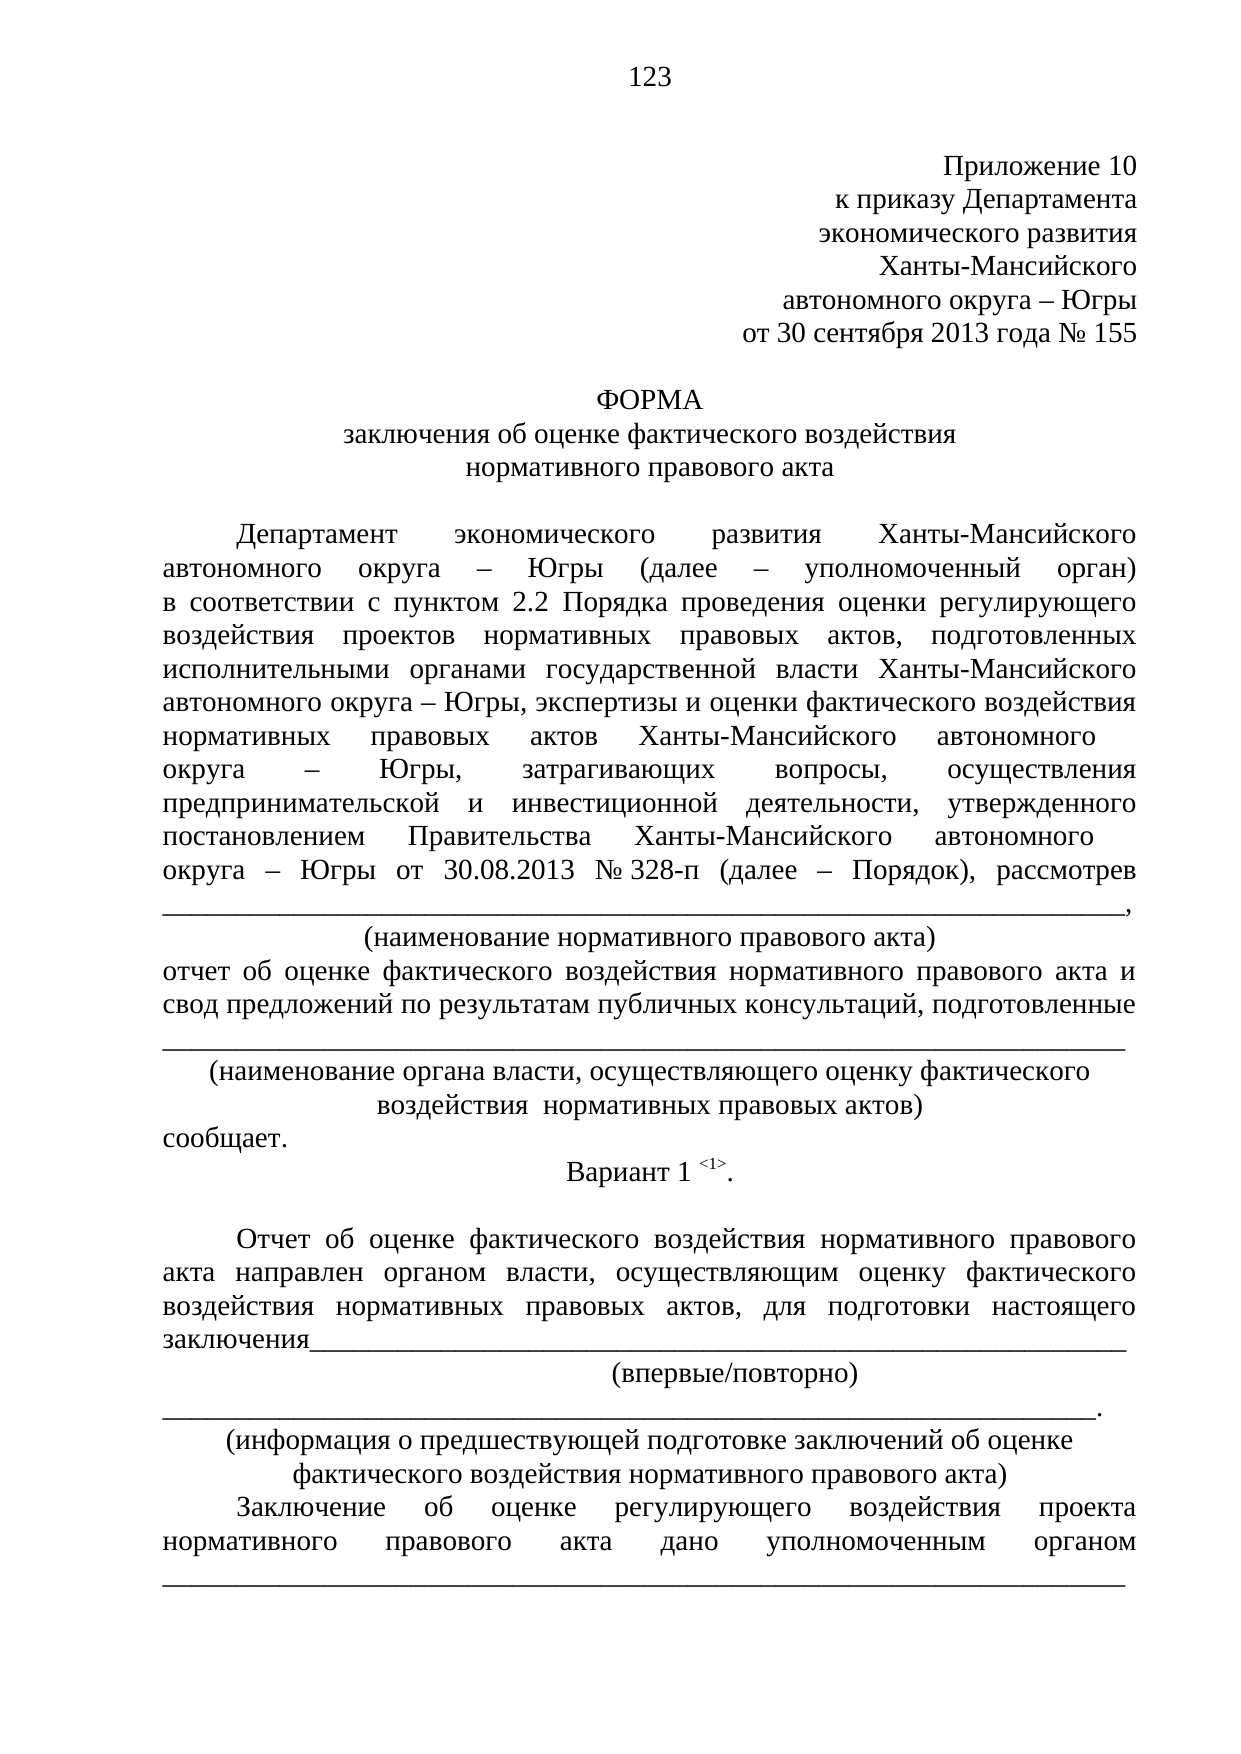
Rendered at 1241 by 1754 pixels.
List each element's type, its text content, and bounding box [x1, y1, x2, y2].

text (информация о предшествующей подготовке заключений об оценке фактического воздействия нормативного правового акта) [162, 1422, 1137, 1489]
text от 30 сентября 2013 года № 155 [162, 315, 1137, 349]
text (впервые/повторно) [457, 1355, 1137, 1389]
text ФОРМА [162, 382, 1137, 416]
text Приложение 10 [162, 148, 1137, 181]
text Департамент экономического развития Ханты-Мансийского автономного округа – Югры (далее – уполномоченный орган) в соответствии с пунктом 2.2 Порядка проведения оценки регулирующего воздействия проектов нормативных правовых актов, подготовленных исполнительными органами государственной власти Ханты-Мансийского автономного округа – Югры, экспертизы и оценки фактического воздействия нормативных правовых актов Ханты-Мансийского автономного округа – Югры, затрагивающих вопросы, осуществления предпринимательской и инвестиционной деятельности, утвержденного постановлением Правительства Ханты-Мансийского автономного округа – Югры от 30.08.2013 № 328-п (далее – Порядок), рассмотрев __________________________________________________________________, [162, 517, 1137, 919]
text Заключение об оценке регулирующего воздействия проекта нормативного правового акта дано уполномоченным органом __________________________________________________________________ [162, 1489, 1137, 1590]
text к приказу Департамента [162, 181, 1137, 215]
text экономического развития [162, 215, 1137, 248]
text сообщает. [162, 1120, 1137, 1154]
text автономного округа – Югры [162, 282, 1137, 315]
text отчет об оценке фактического воздействия нормативного правового акта и свод предложений по результатам публичных консультаций, подготовленные __________________________________________________________________ [162, 953, 1137, 1053]
text (наименование нормативного правового акта) [162, 919, 1137, 953]
text заключения об оценке фактического воздействия нормативного правового акта [162, 416, 1137, 483]
text Отчет об оценке фактического воздействия нормативного правового акта направлен органом власти, осуществляющим оценку фактического воздействия нормативных правовых актов, для подготовки настоящего заключения________________________________________________________ [162, 1221, 1137, 1355]
text Вариант 1 <1>. [162, 1154, 1137, 1187]
text ________________________________________________________________. [162, 1389, 1137, 1422]
text (наименование органа власти, осуществляющего оценку фактического воздействия нормативных правовых актов) [162, 1053, 1137, 1120]
text Ханты-Мансийского [162, 248, 1137, 282]
